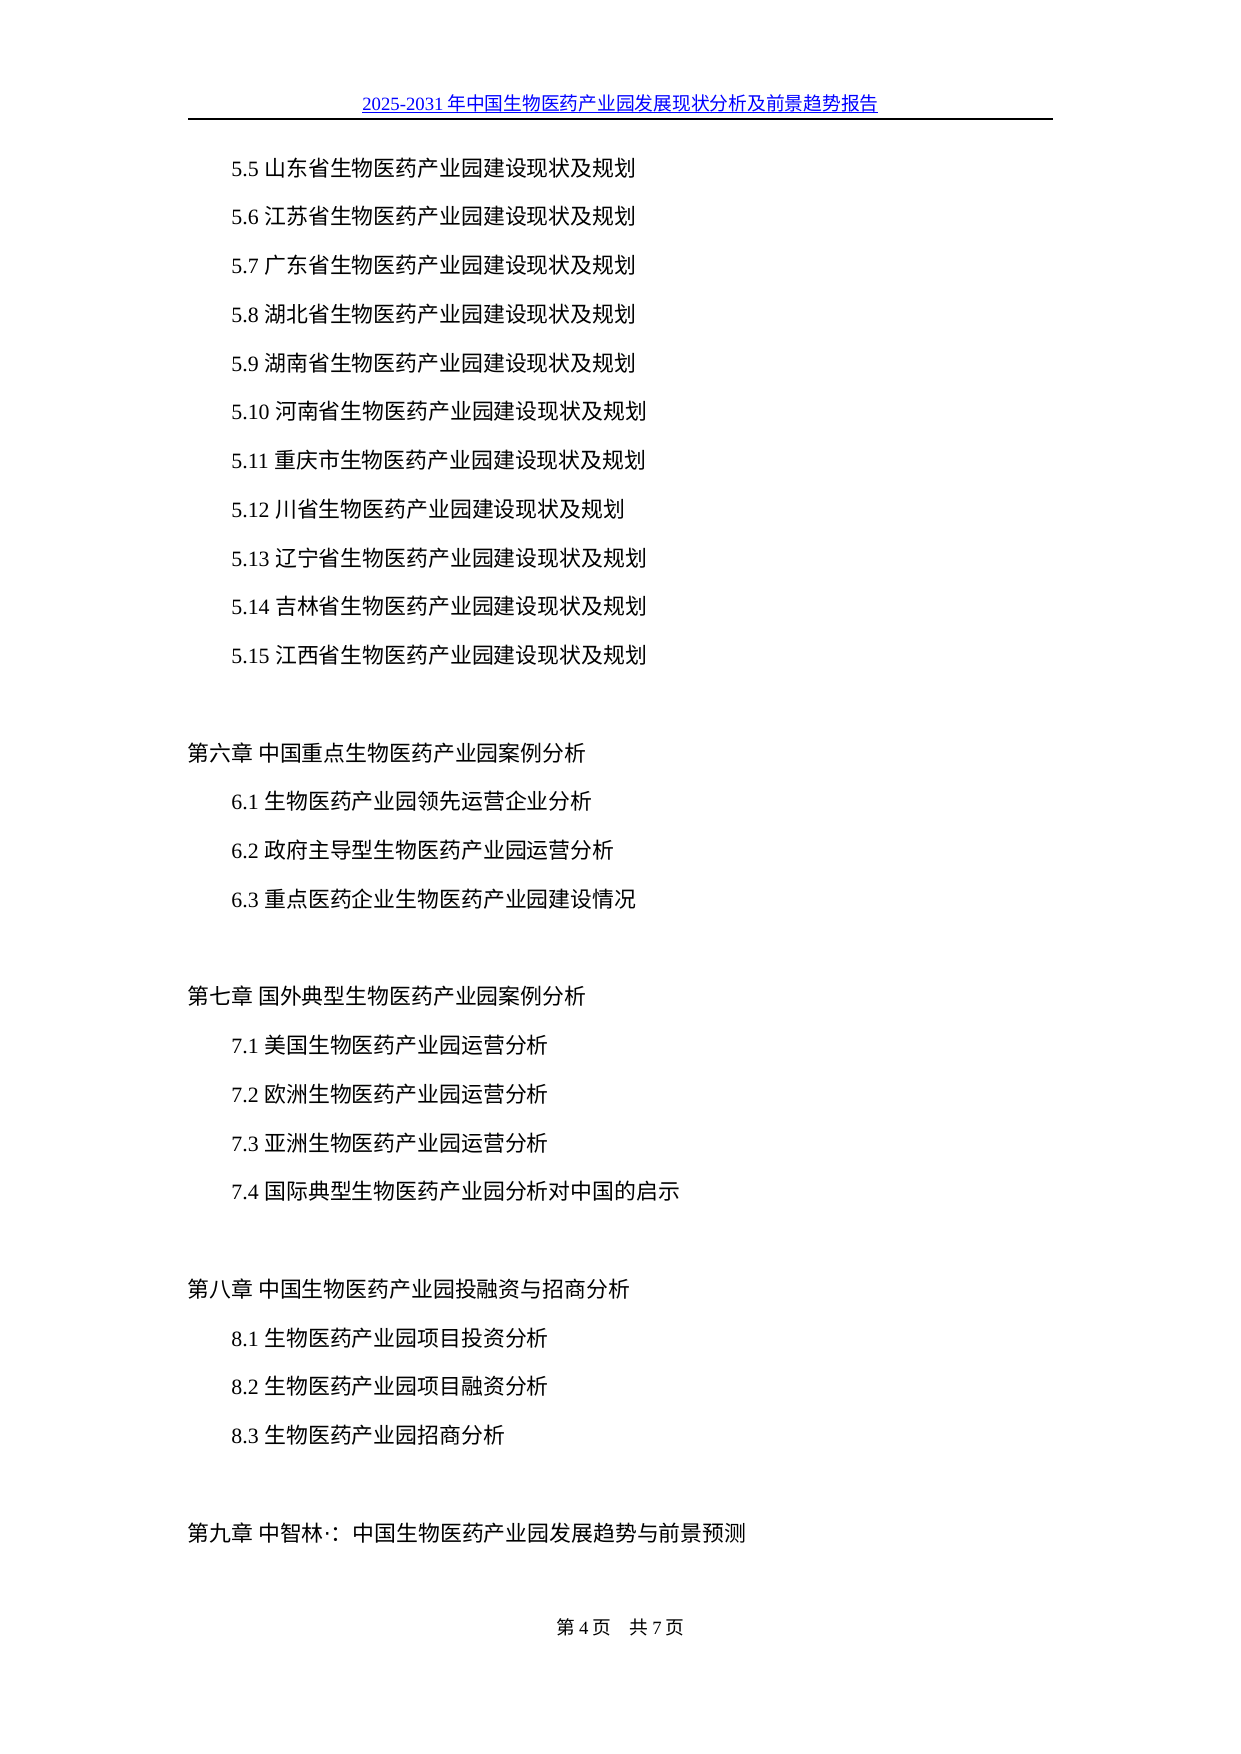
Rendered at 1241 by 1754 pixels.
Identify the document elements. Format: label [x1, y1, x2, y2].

text [187, 150, 1053, 1548]
